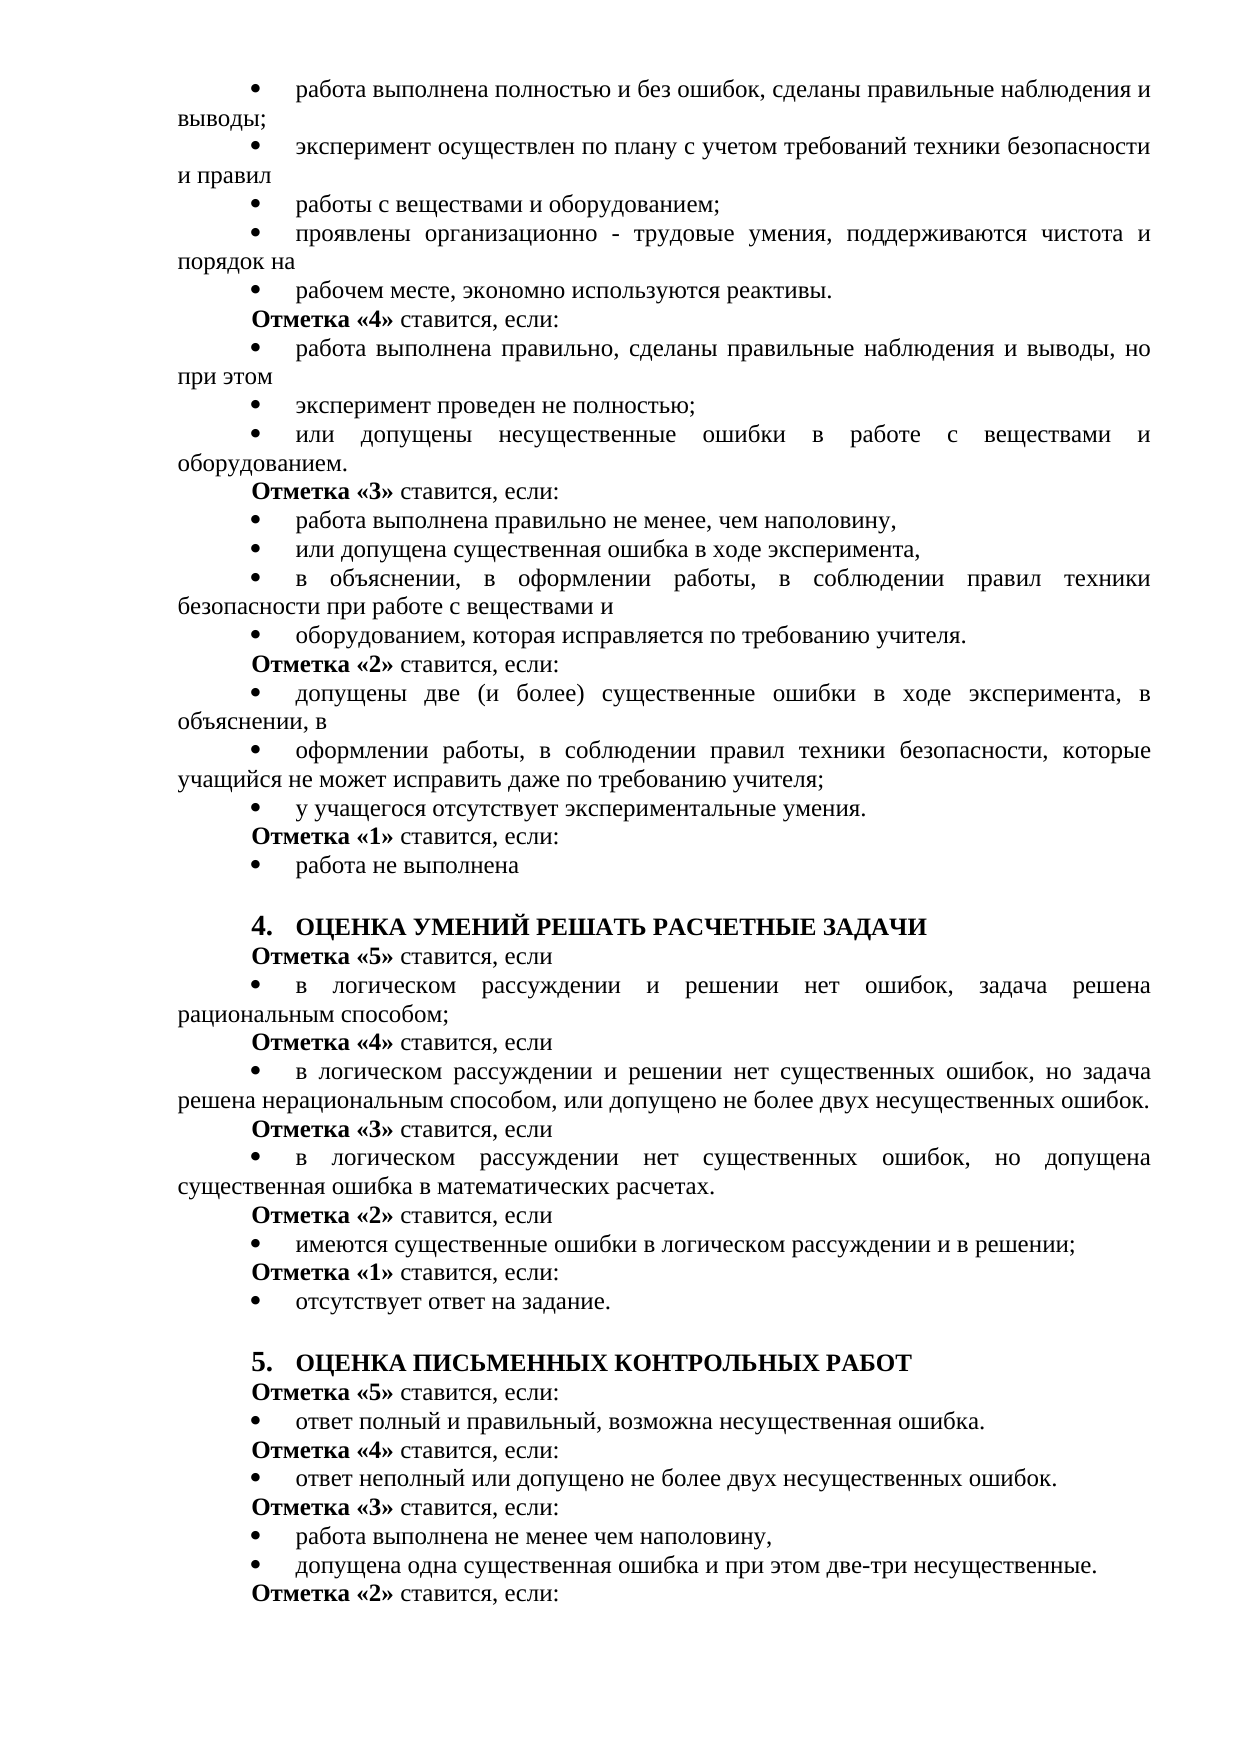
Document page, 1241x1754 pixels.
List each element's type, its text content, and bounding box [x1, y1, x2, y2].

text Отметка «5» ставится, если [177, 941, 1152, 970]
list ОЦЕНКА ПИСЬМЕННЫХ КОНТРОЛЬНЫХ РАБОТ [177, 1344, 1152, 1377]
list оформлении работы, в соблюдении правил техники безопасности, которые учащийся не может исправить даже по требованию учителя; [177, 735, 1152, 793]
list или допущена существенная ошибка в ходе эксперимента, [177, 534, 1152, 563]
list работа выполнена не менее чем наполовину, [177, 1521, 1152, 1550]
list отсутствует ответ на задание. [177, 1286, 1152, 1315]
text Отметка «3» ставится, если: [177, 476, 1152, 505]
list работа выполнена правильно, сделаны правильные наблюдения и выводы, но при этом [177, 333, 1152, 390]
list эксперимент проведен не полностью; [177, 390, 1152, 419]
list в логическом рассуждении нет существенных ошибок, но допущена существенная ошибка в математических расчетах. [177, 1142, 1152, 1200]
list оборудованием, которая исправляется по требованию учителя. [177, 620, 1152, 649]
list работы с веществами и оборудованием; [177, 189, 1152, 218]
list в логическом рассуждении и решении нет ошибок, задача решена рациональным способом; [177, 970, 1152, 1027]
text Отметка «4» ставится, если: [177, 1435, 1152, 1463]
list имеются существенные ошибки в логическом рассуждении и в решении; [177, 1229, 1152, 1257]
text Отметка «2» ставится, если [177, 1200, 1152, 1229]
text Отметка «5» ставится, если: [177, 1377, 1152, 1406]
list или допущены несущественные ошибки в работе с веществами и оборудованием. [177, 419, 1152, 476]
text Отметка «4» ставится, если [177, 1027, 1152, 1056]
list допущена одна существенная ошибка и при этом две-три несущественные. [177, 1550, 1152, 1578]
text Отметка «2» ставится, если: [177, 1578, 1152, 1607]
list эксперимент осуществлен по плану с учетом требований техники безопасности и правил [177, 131, 1152, 189]
text Отметка «3» ставится, если: [177, 1492, 1152, 1521]
list в логическом рассуждении и решении нет существенных ошибок, но задача решена нерациональным способом, или допущено не более двух несущественных ошибок. [177, 1056, 1152, 1114]
text Отметка «4» ставится, если: [177, 304, 1152, 333]
list работа не выполнена [177, 850, 1152, 879]
list ОЦЕНКА УМЕНИЙ РЕШАТЬ РАСЧЕТНЫЕ ЗАДАЧИ [177, 908, 1152, 941]
list ответ полный и правильный, возможна несущественная ошибка. [177, 1406, 1152, 1435]
list проявлены организационно - трудовые умения, поддерживаются чистота и порядок на [177, 218, 1152, 275]
list работа выполнена правильно не менее, чем наполовину, [177, 505, 1152, 534]
list допущены две (и более) существенные ошибки в ходе эксперимента, в объяснении, в [177, 678, 1152, 735]
list в объяснении, в оформлении работы, в соблюдении правил техники безопасности при работе с веществами и [177, 563, 1152, 620]
text Отметка «3» ставится, если [177, 1114, 1152, 1142]
text Отметка «2» ставится, если: [177, 649, 1152, 678]
text Отметка «1» ставится, если: [251, 1257, 1152, 1286]
list у учащегося отсутствует экспериментальные умения. [177, 793, 1152, 821]
list ответ неполный или допущено не более двух несущественных ошибок. [177, 1463, 1152, 1492]
list работа выполнена полностью и без ошибок, сделаны правильные наблюдения и выводы; [177, 74, 1152, 131]
text Отметка «1» ставится, если: [251, 821, 1152, 850]
list рабочем месте, экономно используются реактивы. [177, 275, 1152, 304]
